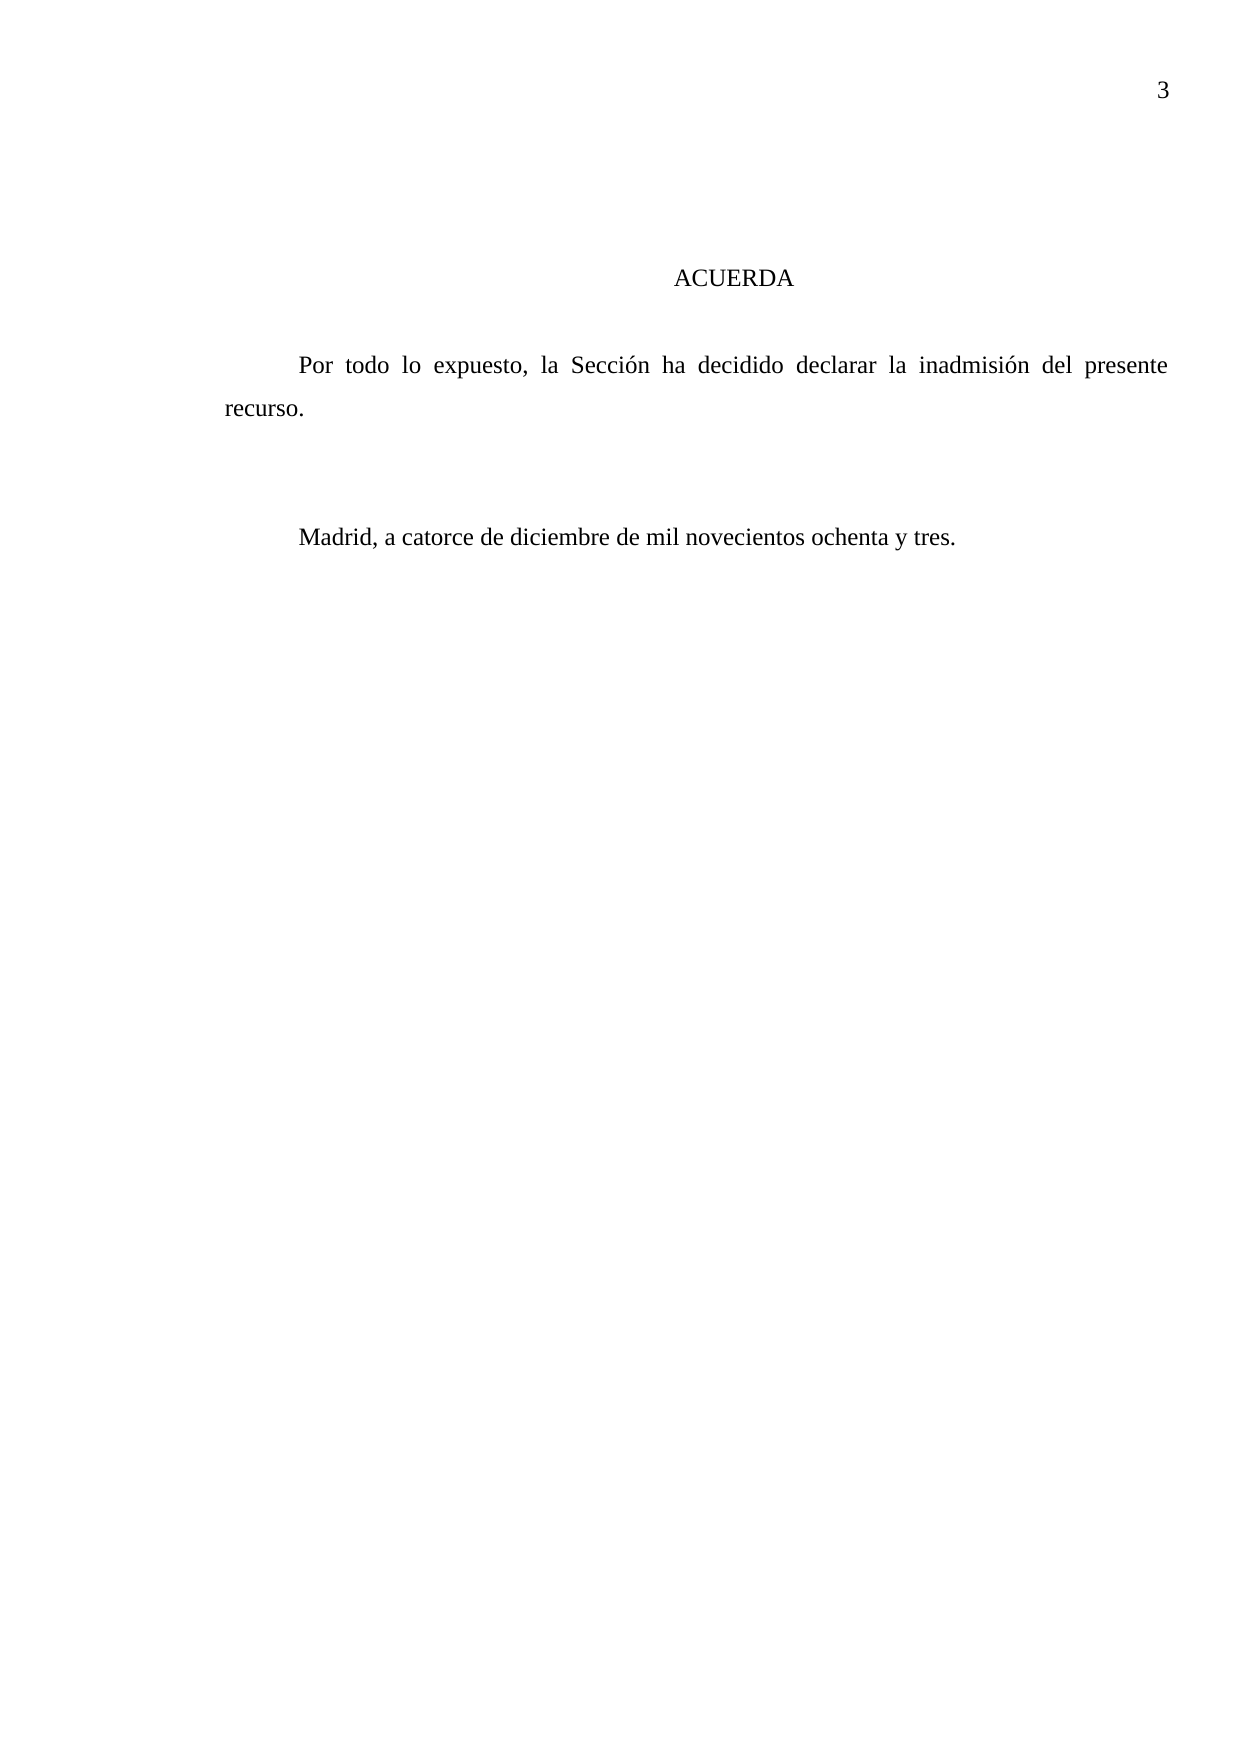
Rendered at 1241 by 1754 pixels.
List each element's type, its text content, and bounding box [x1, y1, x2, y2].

text ACUERDA [224, 263, 1169, 292]
text Madrid, a catorce de diciembre de mil novecientos ochenta y tres. [224, 522, 1169, 551]
text Por todo lo expuesto, la Sección ha decidido declarar la inadmisión del presente recurso. [224, 350, 1169, 422]
